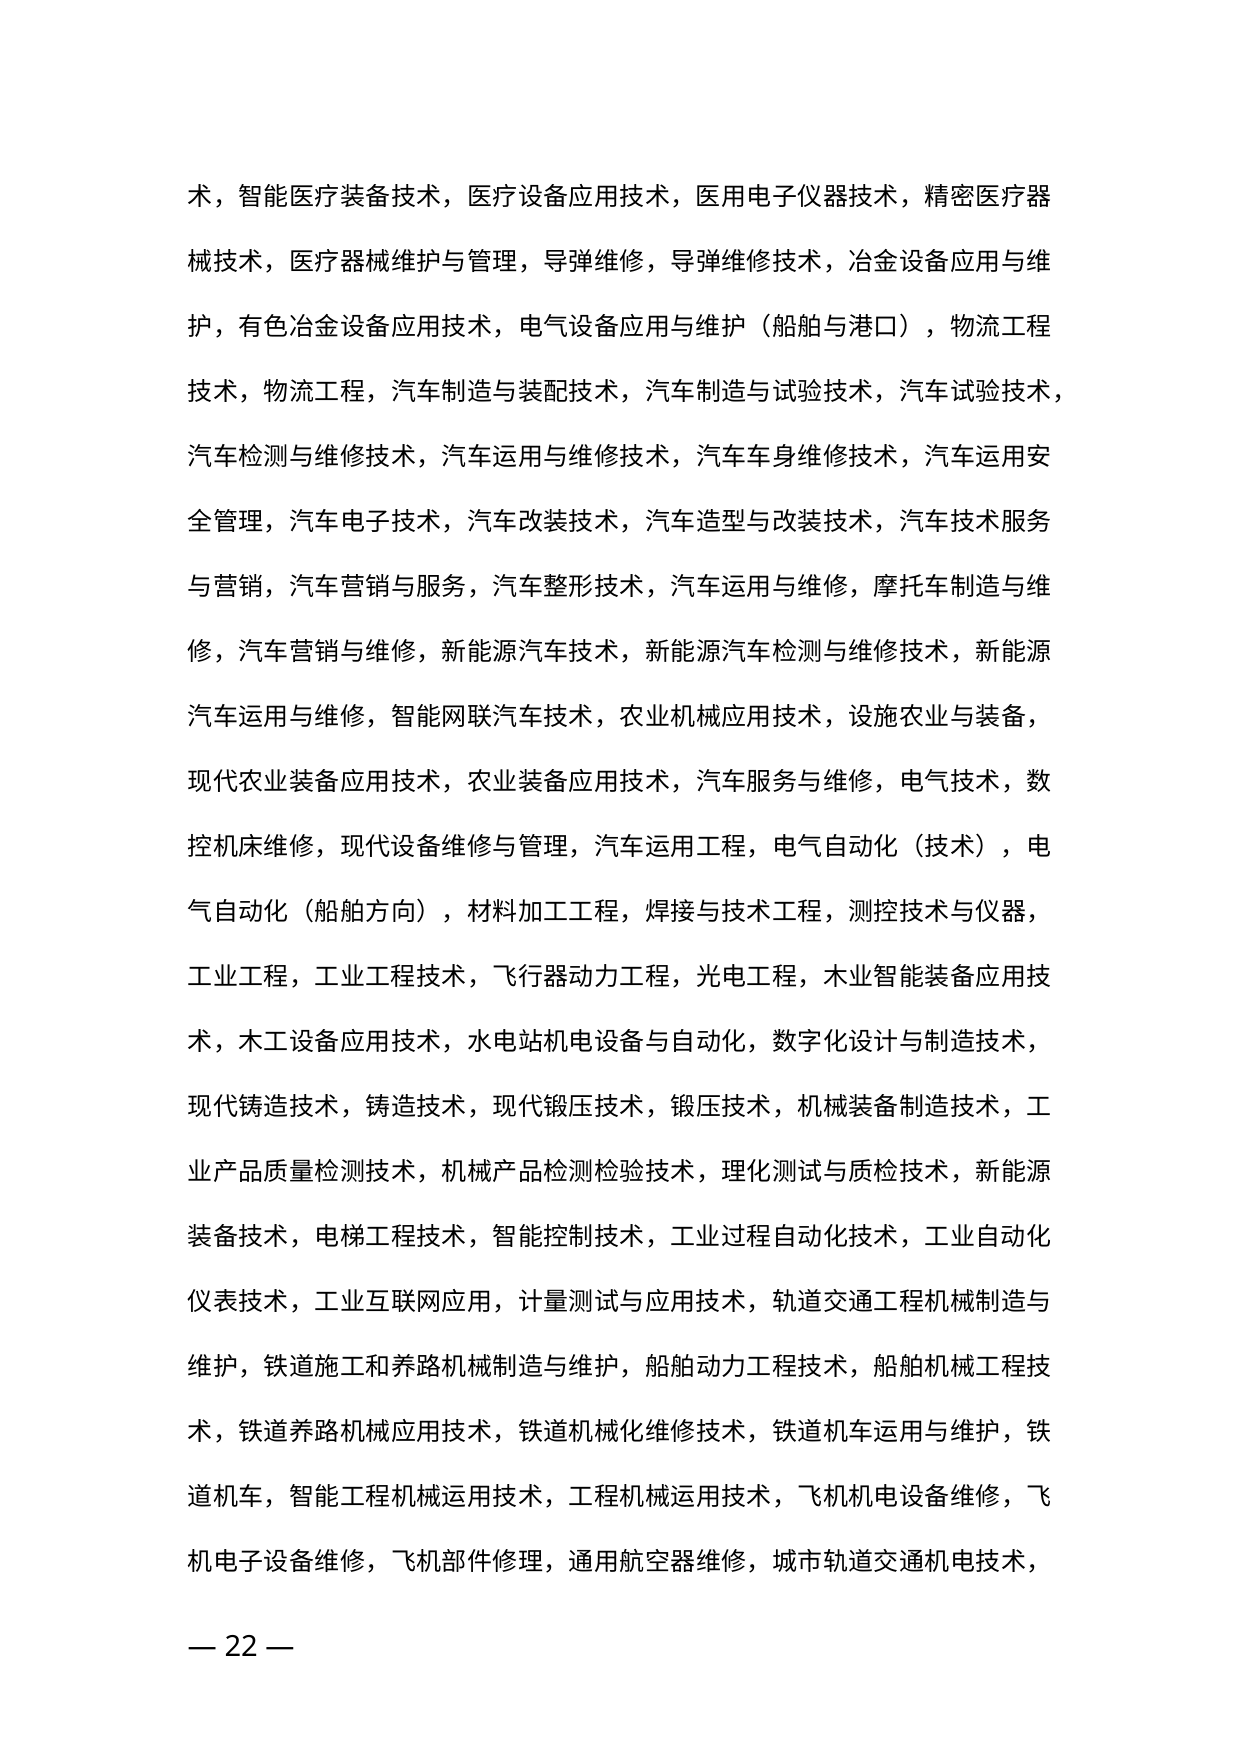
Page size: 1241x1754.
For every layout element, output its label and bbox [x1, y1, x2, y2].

text [187, 162, 1053, 1592]
